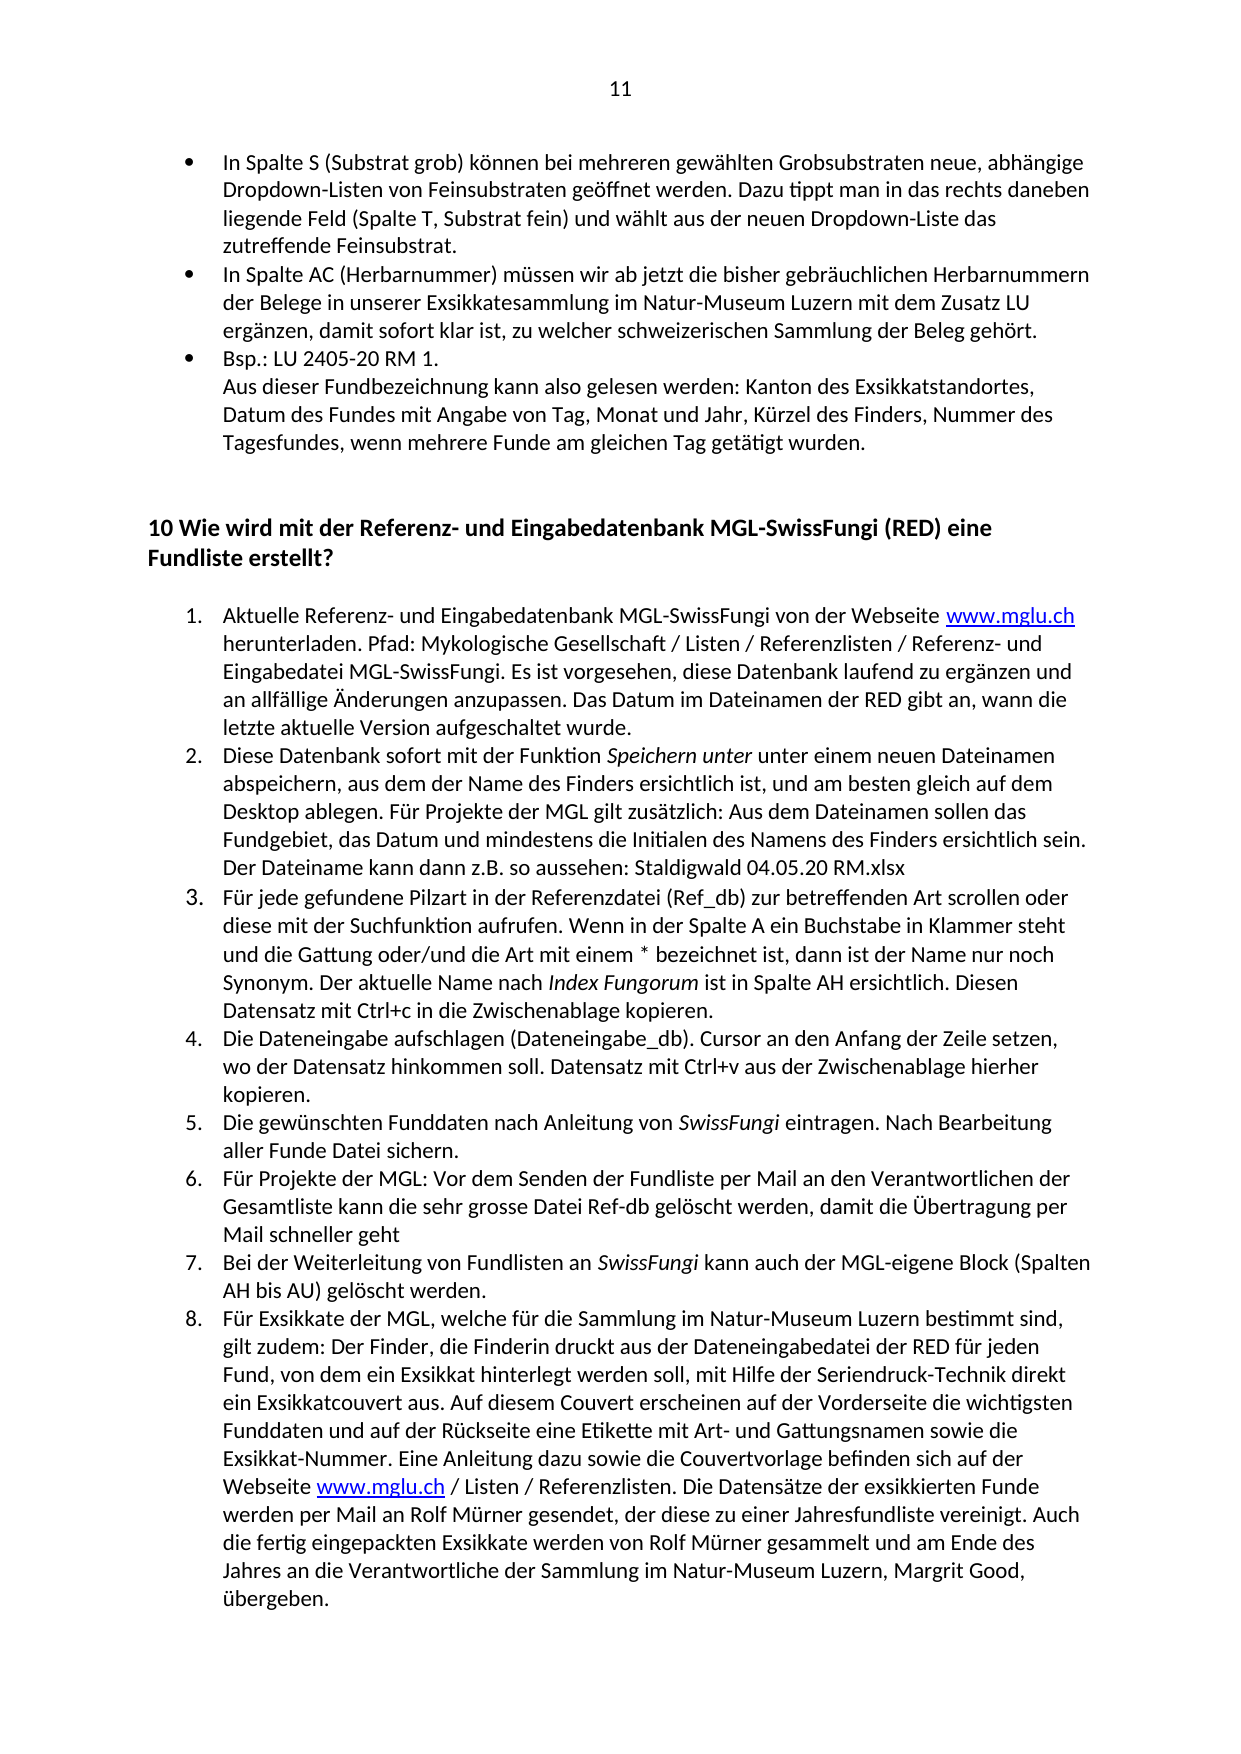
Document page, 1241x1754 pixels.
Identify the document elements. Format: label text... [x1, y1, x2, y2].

list Für Projekte der MGL: Vor dem Senden der Fundliste per Mail an den Verantwortlichen der Gesamtliste kann die sehr grosse Datei Ref-db gelöscht werden, damit die Übertragung per Mail schneller geht [185, 1164, 1093, 1248]
list Diese Datenbank sofort mit der Funktion Speichern unter unter einem neuen Dateinamen abspeichern, aus dem der Name des Finders ersichtlich ist, und am besten gleich auf dem Desktop ablegen. Für Projekte der MGL gilt zusätzlich: Aus dem Dateinamen sollen das Fundgebiet, das Datum und mindestens die Initialen des Namens des Finders ersichtlich sein. Der Dateiname kann dann z.B. so aussehen: Staldigwald 04.05.20 RM.xlsx [185, 741, 1093, 881]
list Aktuelle Referenz- und Eingabedatenbank MGL-SwissFungi von der Webseite www.mglu.ch herunterladen. Pfad: Mykologische Gesellschaft / Listen / Referenzlisten / Referenz- und Eingabedatei MGL-SwissFungi. Es ist vorgesehen, diese Datenbank laufend zu ergänzen und an allfällige Änderungen anzupassen. Das Datum im Dateinamen der RED gibt an, wann die letzte aktuelle Version aufgeschaltet wurde. [185, 601, 1093, 741]
list Bei der Weiterleitung von Fundlisten an SwissFungi kann auch der MGL-eigene Block (Spalten AH bis AU) gelöscht werden. [185, 1248, 1093, 1304]
list Die gewünschten Funddaten nach Anleitung von SwissFungi eintragen. Nach Bearbeitung aller Funde Datei sichern. [185, 1108, 1093, 1164]
list Bsp.: LU 2405-20 RM 1. [185, 344, 1093, 372]
text 10 Wie wird mit der Referenz- und Eingabedatenbank MGL-SwissFungi (RED) eine Fundliste erstellt? [148, 512, 1093, 573]
list Die Dateneingabe aufschlagen (Dateneingabe_db). Cursor an den Anfang der Zeile setzen, wo der Datensatz hinkommen soll. Datensatz mit Ctrl+v aus der Zwischenablage hierher kopieren. [185, 1024, 1093, 1108]
list Aus dieser Fundbezeichnung kann also gelesen werden: Kanton des Exsikkatstandortes, Datum des Fundes mit Angabe von Tag, Monat und Jahr, Kürzel des Finders, Nummer des Tagesfundes, wenn mehrere Funde am gleichen Tag getätigt wurden. [223, 372, 1093, 456]
list Für jede gefundene Pilzart in der Referenzdatei (Ref_db) zur betreffenden Art scrollen oder diese mit der Suchfunktion aufrufen. Wenn in der Spalte A ein Buchstabe in Klammer steht und die Gattung oder/und die Art mit einem * bezeichnet ist, dann ist der Name nur noch Synonym. Der aktuelle Name nach Index Fungorum ist in Spalte AH ersichtlich. Diesen Datensatz mit Ctrl+c in die Zwischenablage kopieren. [185, 881, 1093, 1024]
list In Spalte AC (Herbarnummer) müssen wir ab jetzt die bisher gebräuchlichen Herbarnummern der Belege in unserer Exsikkatesammlung im Natur-Museum Luzern mit dem Zusatz LU ergänzen, damit sofort klar ist, zu welcher schweizerischen Sammlung der Beleg gehört. [185, 260, 1093, 344]
list Für Exsikkate der MGL, welche für die Sammlung im Natur-Museum Luzern bestimmt sind, gilt zudem: Der Finder, die Finderin druckt aus der Dateneingabedatei der RED für jeden Fund, von dem ein Exsikkat hinterlegt werden soll, mit Hilfe der Seriendruck-Technik direkt ein Exsikkatcouvert aus. Auf diesem Couvert erscheinen auf der Vorderseite die wichtigsten Funddaten und auf der Rückseite eine Etikette mit Art- und Gattungsnamen sowie die Exsikkat-Nummer. Eine Anleitung dazu sowie die Couvertvorlage befinden sich auf der Webseite www.mglu.ch / Listen / Referenzlisten. Die Datensätze der exsikkierten Funde werden per Mail an Rolf Mürner gesendet, der diese zu einer Jahresfundliste vereinigt. Auch die fertig eingepackten Exsikkate werden von Rolf Mürner gesammelt und am Ende des Jahres an die Verantwortliche der Sammlung im Natur-Museum Luzern, Margrit Good, übergeben. [185, 1304, 1093, 1612]
list In Spalte S (Substrat grob) können bei mehreren gewählten Grobsubstraten neue, abhängige Dropdown-Listen von Feinsubstraten geöffnet werden. Dazu tippt man in das rechts daneben liegende Feld (Spalte T, Substrat fein) und wählt aus der neuen Dropdown-Liste das zutreffende Feinsubstrat. [185, 148, 1093, 260]
